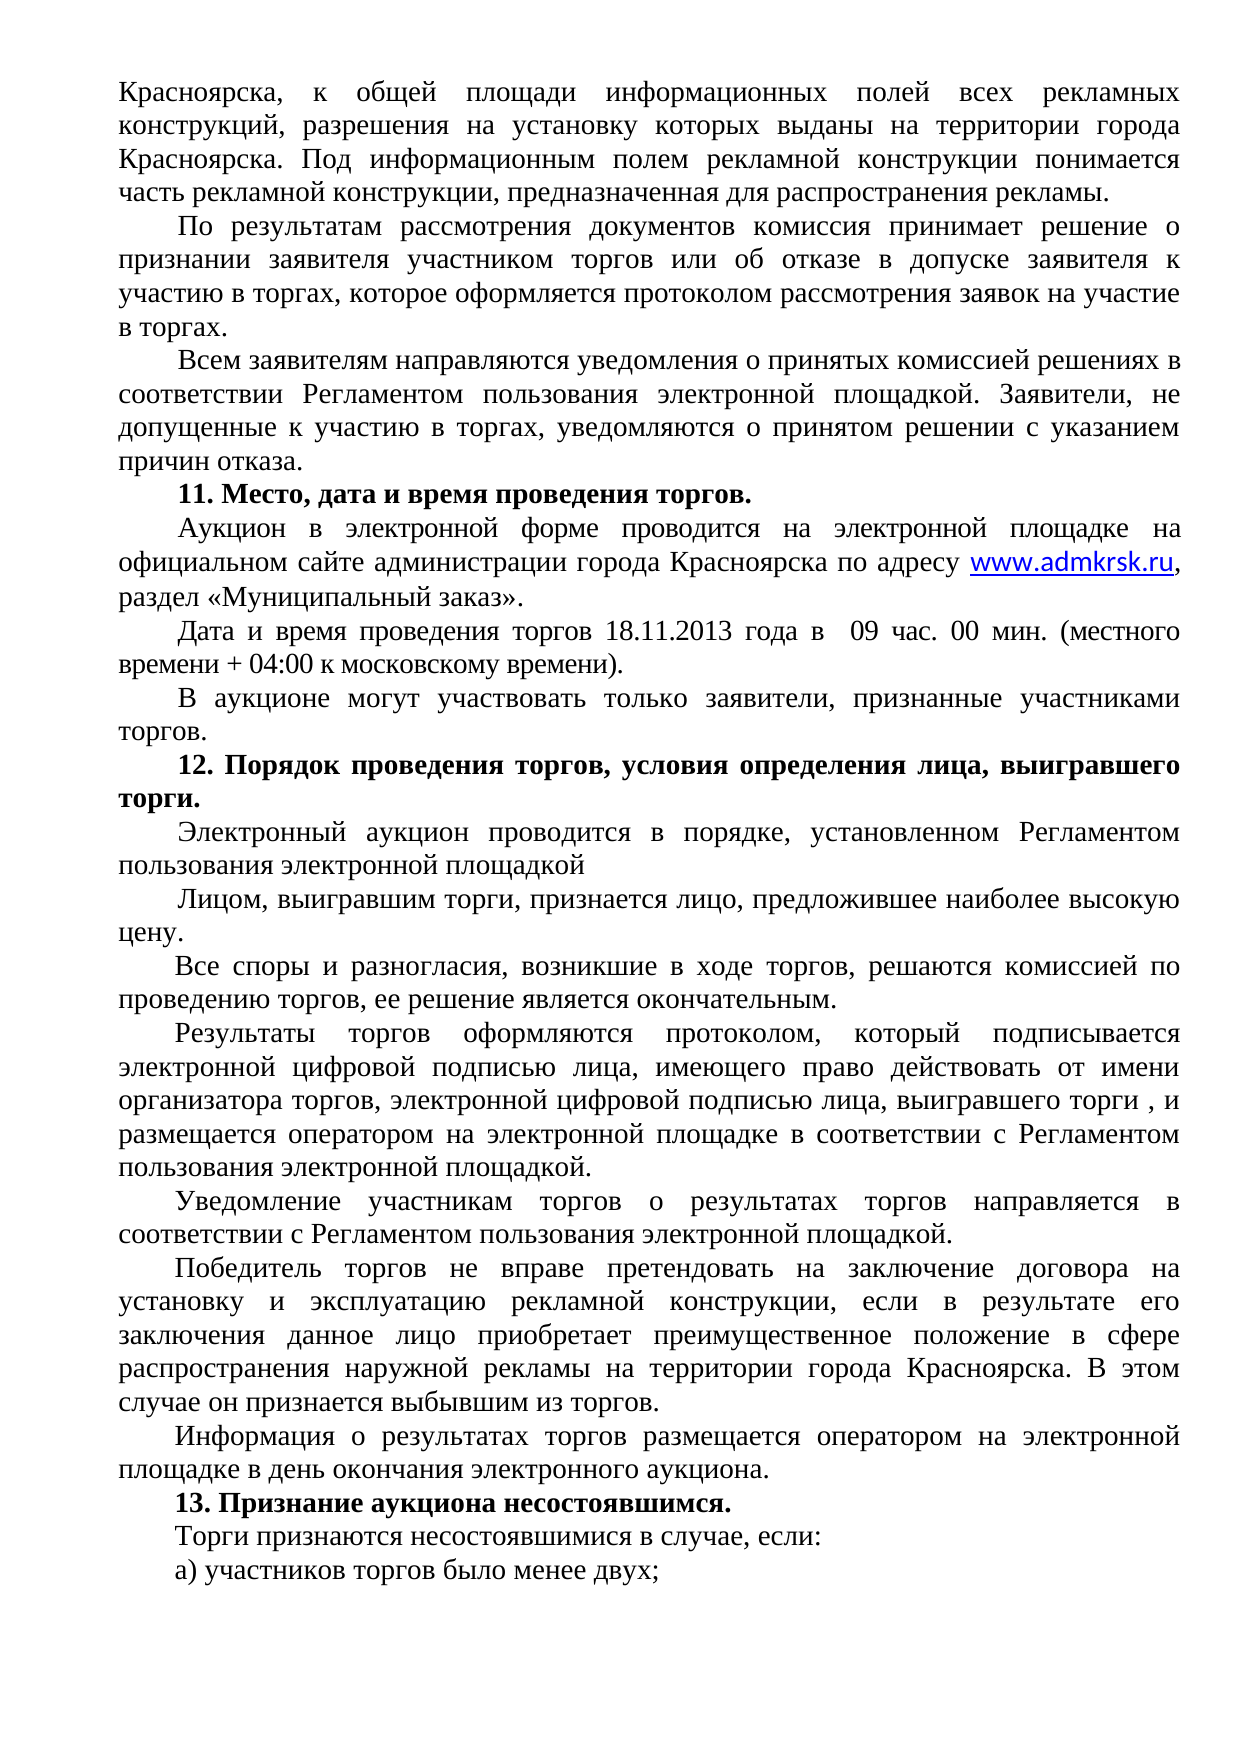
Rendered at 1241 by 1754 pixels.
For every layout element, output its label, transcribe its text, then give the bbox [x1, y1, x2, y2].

text а) участников торгов было менее двух; [118, 1552, 1181, 1585]
text По результатам рассмотрения документов комиссия принимает решение о признании заявителя участником торгов или об отказе в допуске заявителя к участию в торгах, которое оформляется протоколом рассмотрения заявок на участие в торгах. [118, 208, 1181, 342]
text 12. Порядок проведения торгов, условия определения лица, выигравшего торги. [118, 747, 1181, 814]
text Всем заявителям направляются уведомления о принятых комиссией решениях в соответствии Регламентом пользования электронной площадкой. Заявители, не допущенные к участию в торгах, уведомляются о принятом решении с указанием причин отказа. [118, 342, 1181, 476]
text Уведомление участникам торгов о результатах торгов направляется в соответствии с Регламентом пользования электронной площадкой. [118, 1183, 1181, 1250]
text Все споры и разногласия, возникшие в ходе торгов, решаются комиссией по проведению торгов, ее решение является окончательным. [118, 948, 1181, 1015]
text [118, 74, 1181, 208]
text Информация о результатах торгов размещается оператором на электронной площадке в день окончания электронного аукциона. [118, 1418, 1181, 1485]
text В аукционе могут участвовать только заявители, признанные участниками торгов. [118, 680, 1181, 747]
text Торги признаются несостоявшимися в случае, если: [118, 1518, 1181, 1552]
text Дата и время проведения торгов 18.11.2013 года в 09 час. 00 мин. (местного времени + 04:00 к московскому времени). [118, 613, 1181, 680]
text 13. Признание аукциона несостоявшимся. [118, 1485, 1181, 1518]
text 11. Место, дата и время проведения торгов. [118, 476, 1181, 510]
text Лицом, выигравшим торги, признается лицо, предложившее наиболее высокую цену. [118, 881, 1181, 948]
text Результаты торгов оформляются протоколом, который подписывается электронной цифровой подписью лица, имеющего право действовать от имени организатора торгов, электронной цифровой подписью лица, выигравшего торги , и размещается оператором на электронной площадке в соответствии с Регламентом пользования электронной площадкой. [118, 1015, 1181, 1183]
text Победитель торгов не вправе претендовать на заключение договора на установку и эксплуатацию рекламной конструкции, если в результате его заключения данное лицо приобретает преимущественное положение в сфере распространения наружной рекламы на территории города Красноярска. В этом случае он признается выбывшим из торгов. [118, 1250, 1181, 1418]
text Аукцион в электронной форме проводится на электронной площадке на официальном сайте администрации города Красноярска по адресу www.admkrsk.ru, раздел «Муниципальный заказ». [118, 510, 1181, 613]
text Электронный аукцион проводится в порядке, установленном Регламентом пользования электронной площадкой [118, 814, 1181, 881]
